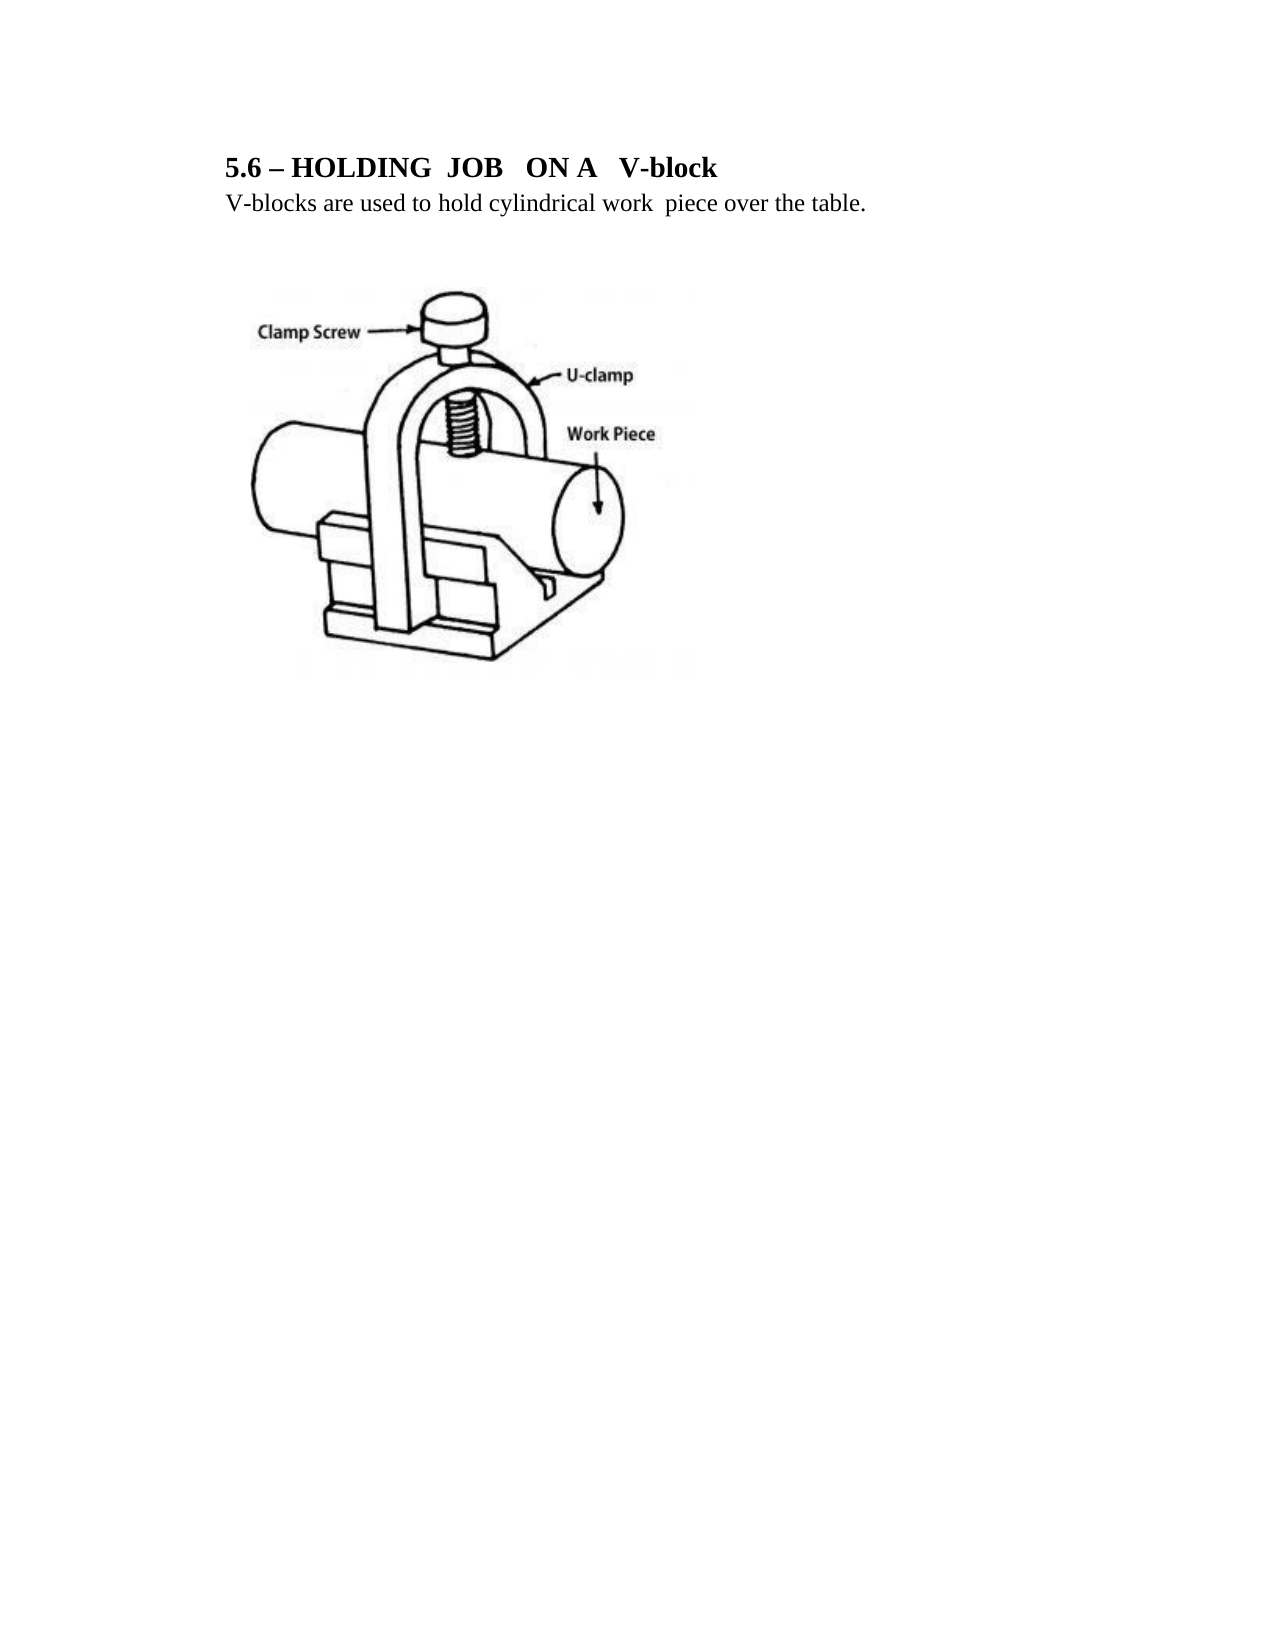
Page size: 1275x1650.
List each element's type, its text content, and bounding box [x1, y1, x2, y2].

subtitle – HOLDING JOB ON A V-block [225, 150, 1135, 183]
picture [250, 287, 694, 676]
text V-blocks are used to hold cylindrical work piece over the table. [225, 188, 1135, 216]
